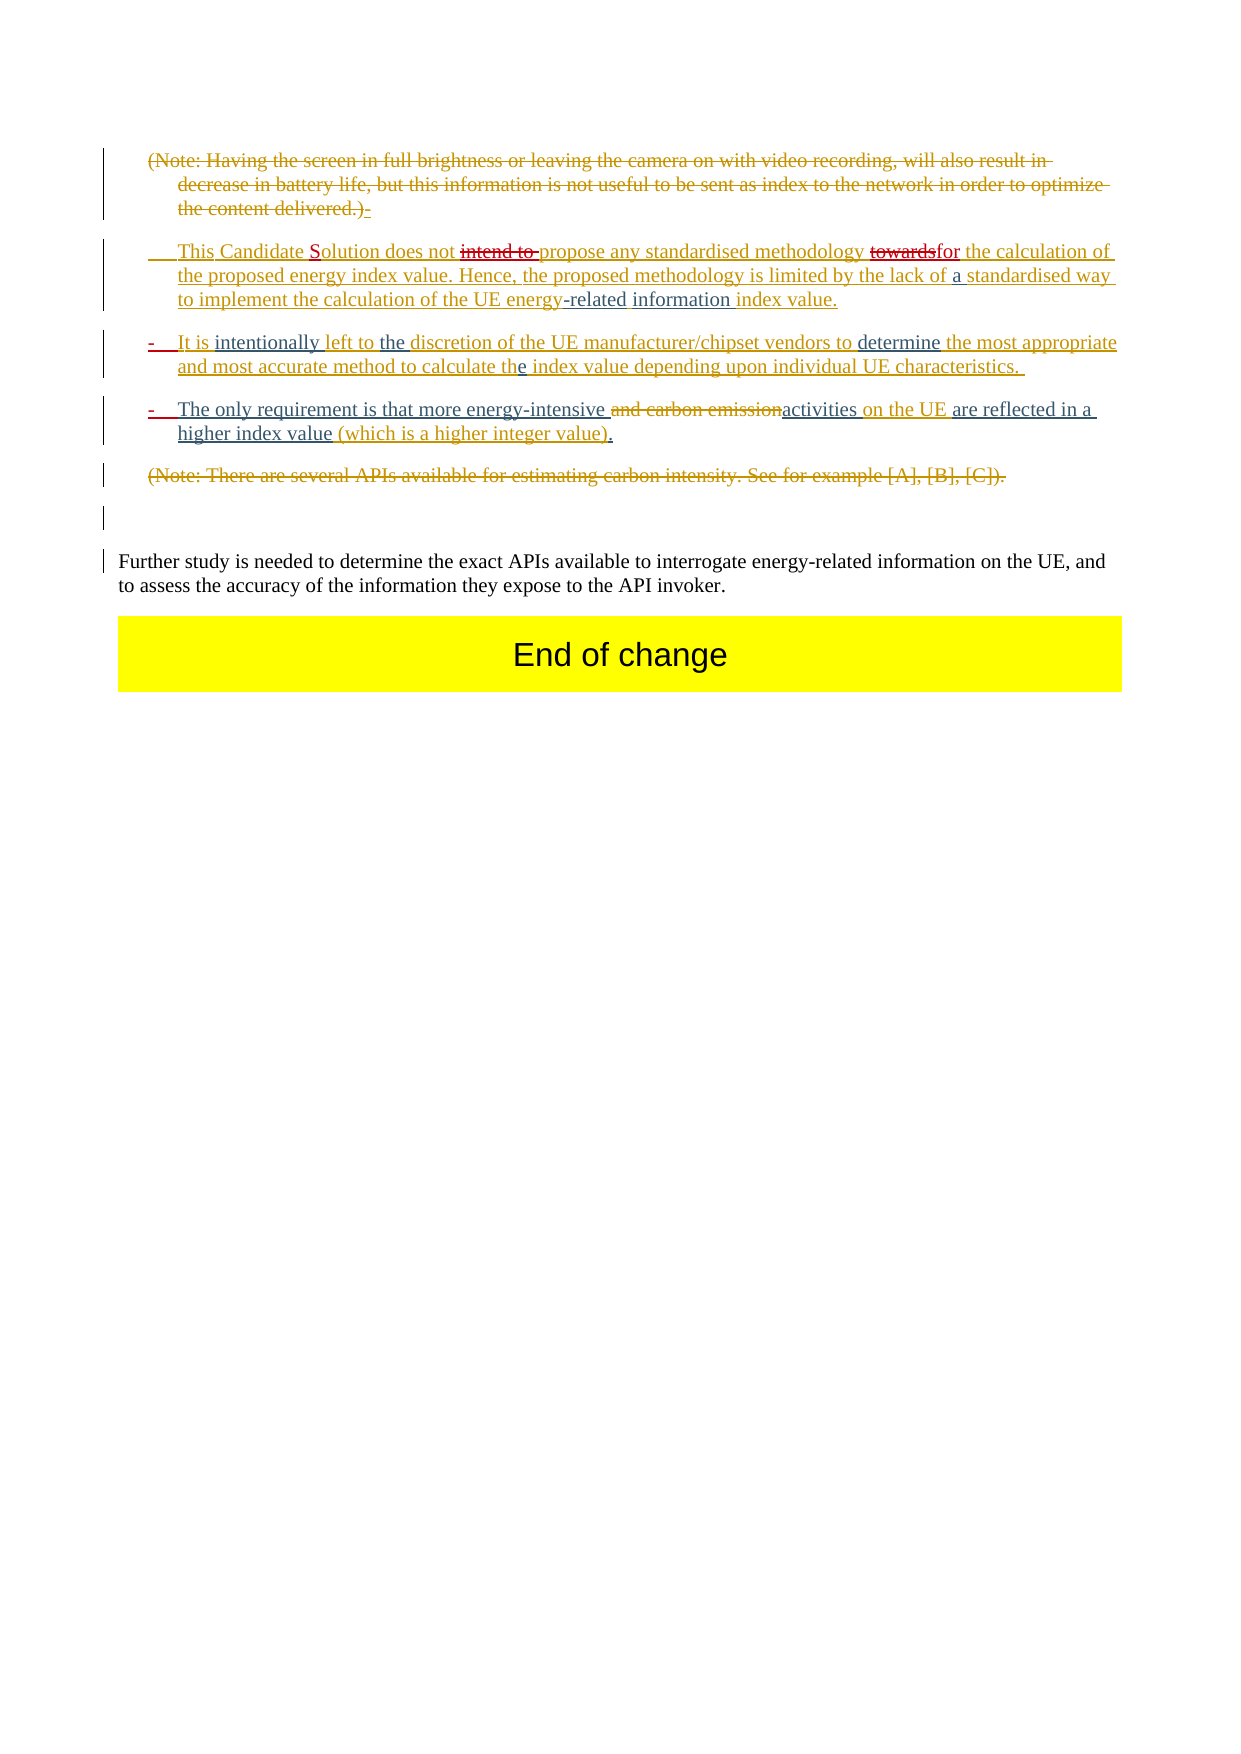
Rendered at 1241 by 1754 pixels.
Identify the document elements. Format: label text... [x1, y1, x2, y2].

text Further study is needed to determine the exact APIs available to interrogate energy-related information on the UE, and to assess the accuracy of the information they expose to the API invoker. [118, 549, 1122, 597]
table_header End of change [118, 616, 1122, 692]
